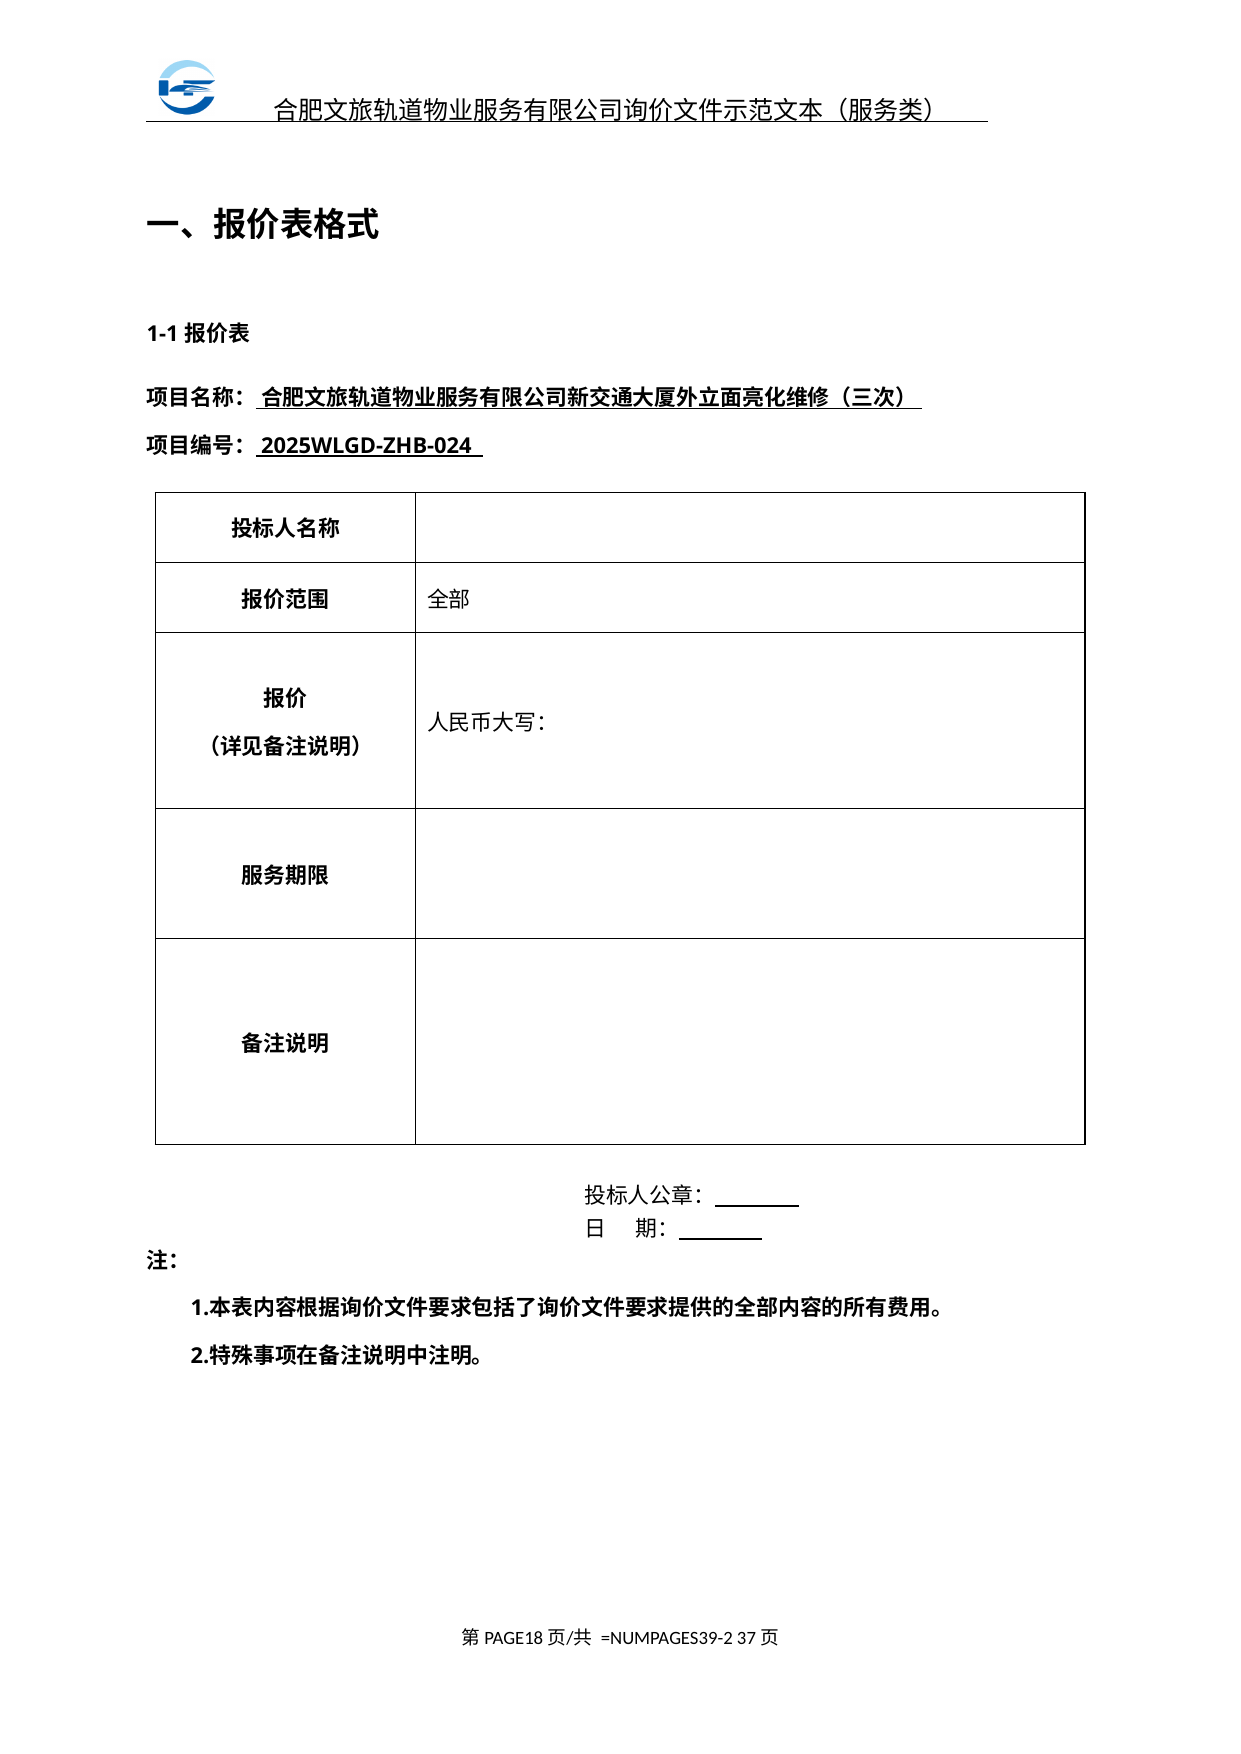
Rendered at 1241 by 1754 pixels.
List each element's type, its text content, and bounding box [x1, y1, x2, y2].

text 2.特殊事项在备注说明中注明。 [146, 1338, 1094, 1370]
table_header [416, 493, 1084, 562]
table_cell [416, 809, 1084, 938]
table_cell [416, 939, 1084, 1144]
text 1.本表内容根据询价文件要求包括了询价文件要求提供的全部内容的所有费用。 [146, 1290, 1094, 1322]
text 项目编号： 2025WLGD-ZHB-024 [146, 428, 1094, 460]
text 1-1 报价表 [146, 316, 1094, 348]
table_cell 全部 [416, 563, 1084, 632]
picture [157, 58, 216, 116]
table_header 投标人名称 [156, 493, 415, 562]
text 注： [146, 1243, 1094, 1274]
table_cell 报价 （详见备注说明） [156, 633, 415, 808]
text 投标人公章： [146, 1178, 1094, 1210]
table_cell 人民币大写： [416, 633, 1084, 808]
subtitle 一、报价表格式 [146, 189, 1094, 254]
text 日 期： [146, 1210, 1094, 1243]
table_cell 备注说明 [156, 939, 415, 1144]
table_cell 服务期限 [156, 809, 415, 938]
text 项目名称： 合肥文旅轨道物业服务有限公司新交通大厦外立面亮化维修（三次） [146, 380, 1094, 412]
table_cell 报价范围 [156, 563, 415, 632]
